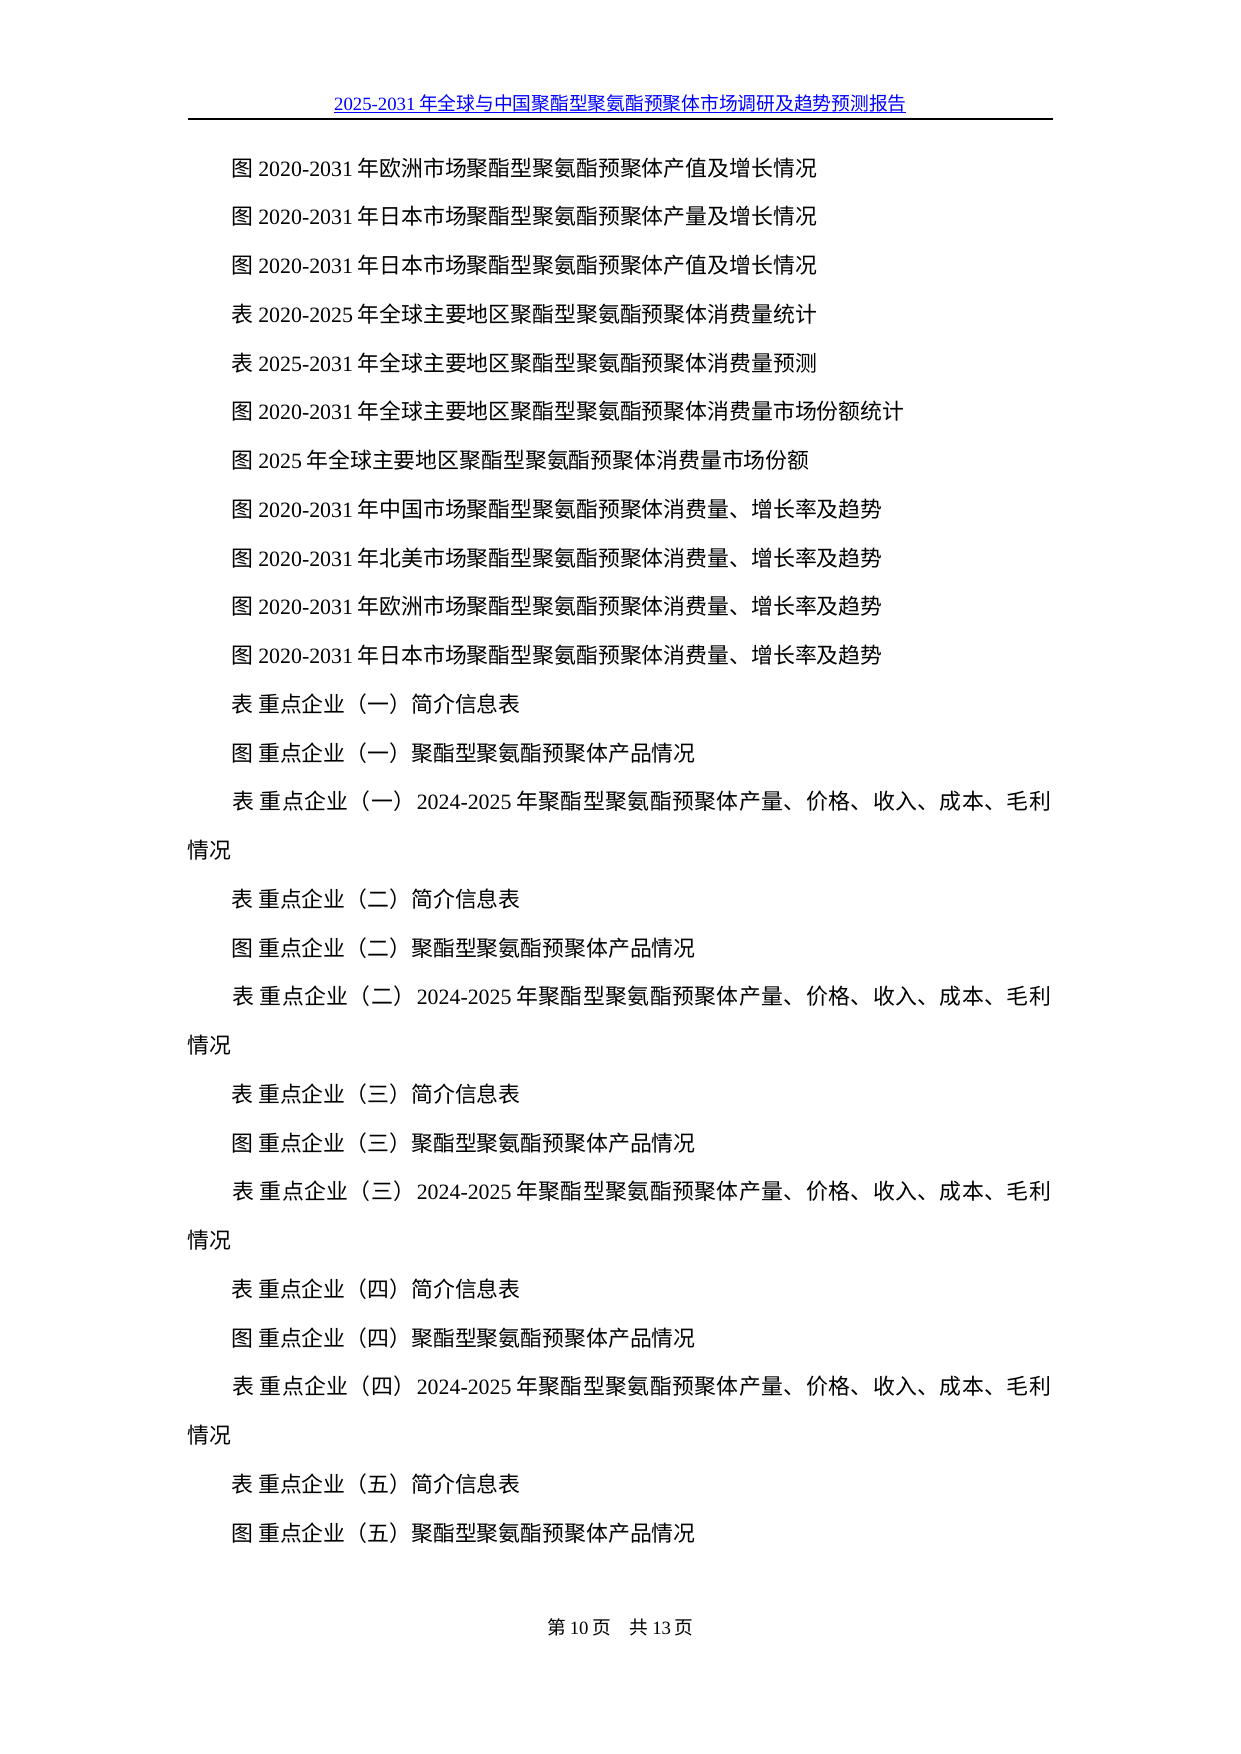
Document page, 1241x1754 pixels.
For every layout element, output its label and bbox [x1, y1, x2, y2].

text [187, 150, 1053, 1548]
